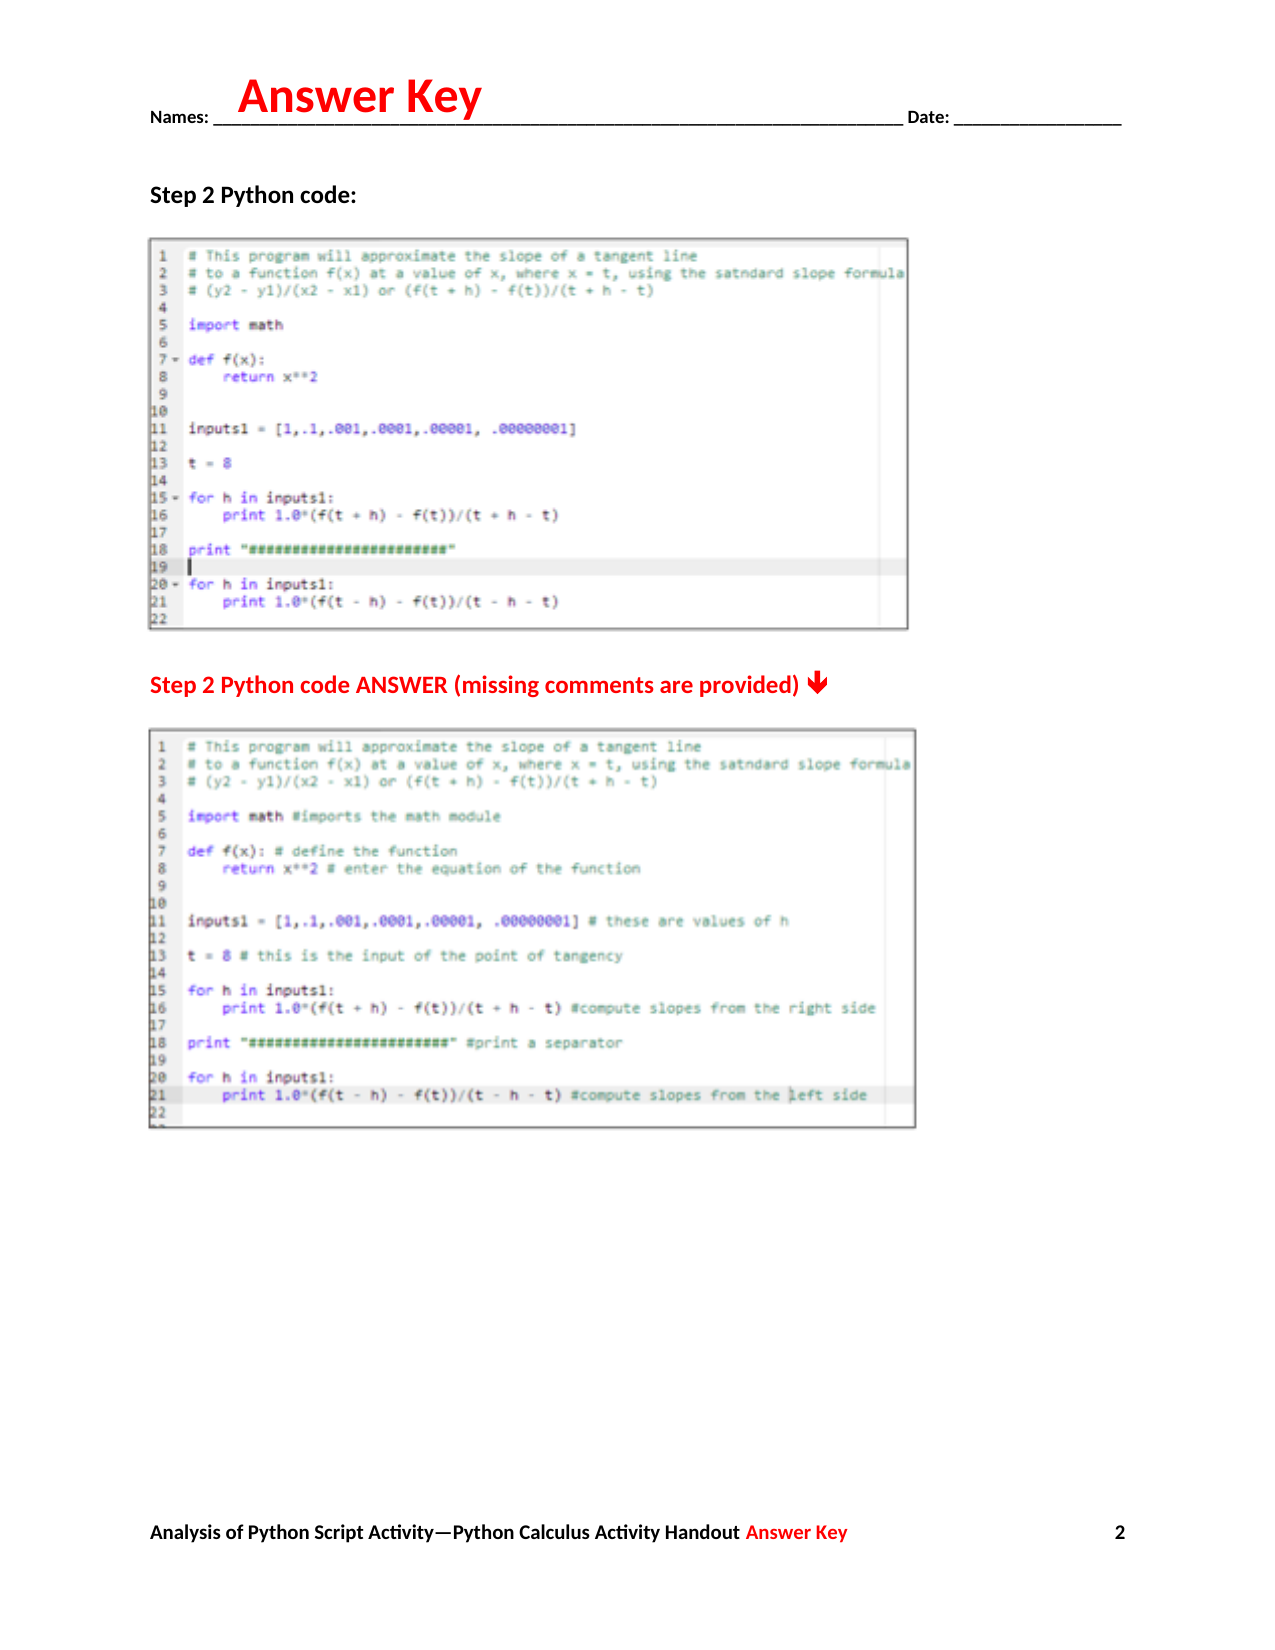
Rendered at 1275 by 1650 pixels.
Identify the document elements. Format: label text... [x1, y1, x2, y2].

text Step 2 Python code: [150, 179, 1125, 209]
picture [139, 708, 934, 1155]
picture [139, 228, 923, 644]
text Step 2 Python code ANSWER (missing comments are provided) [150, 669, 1125, 700]
